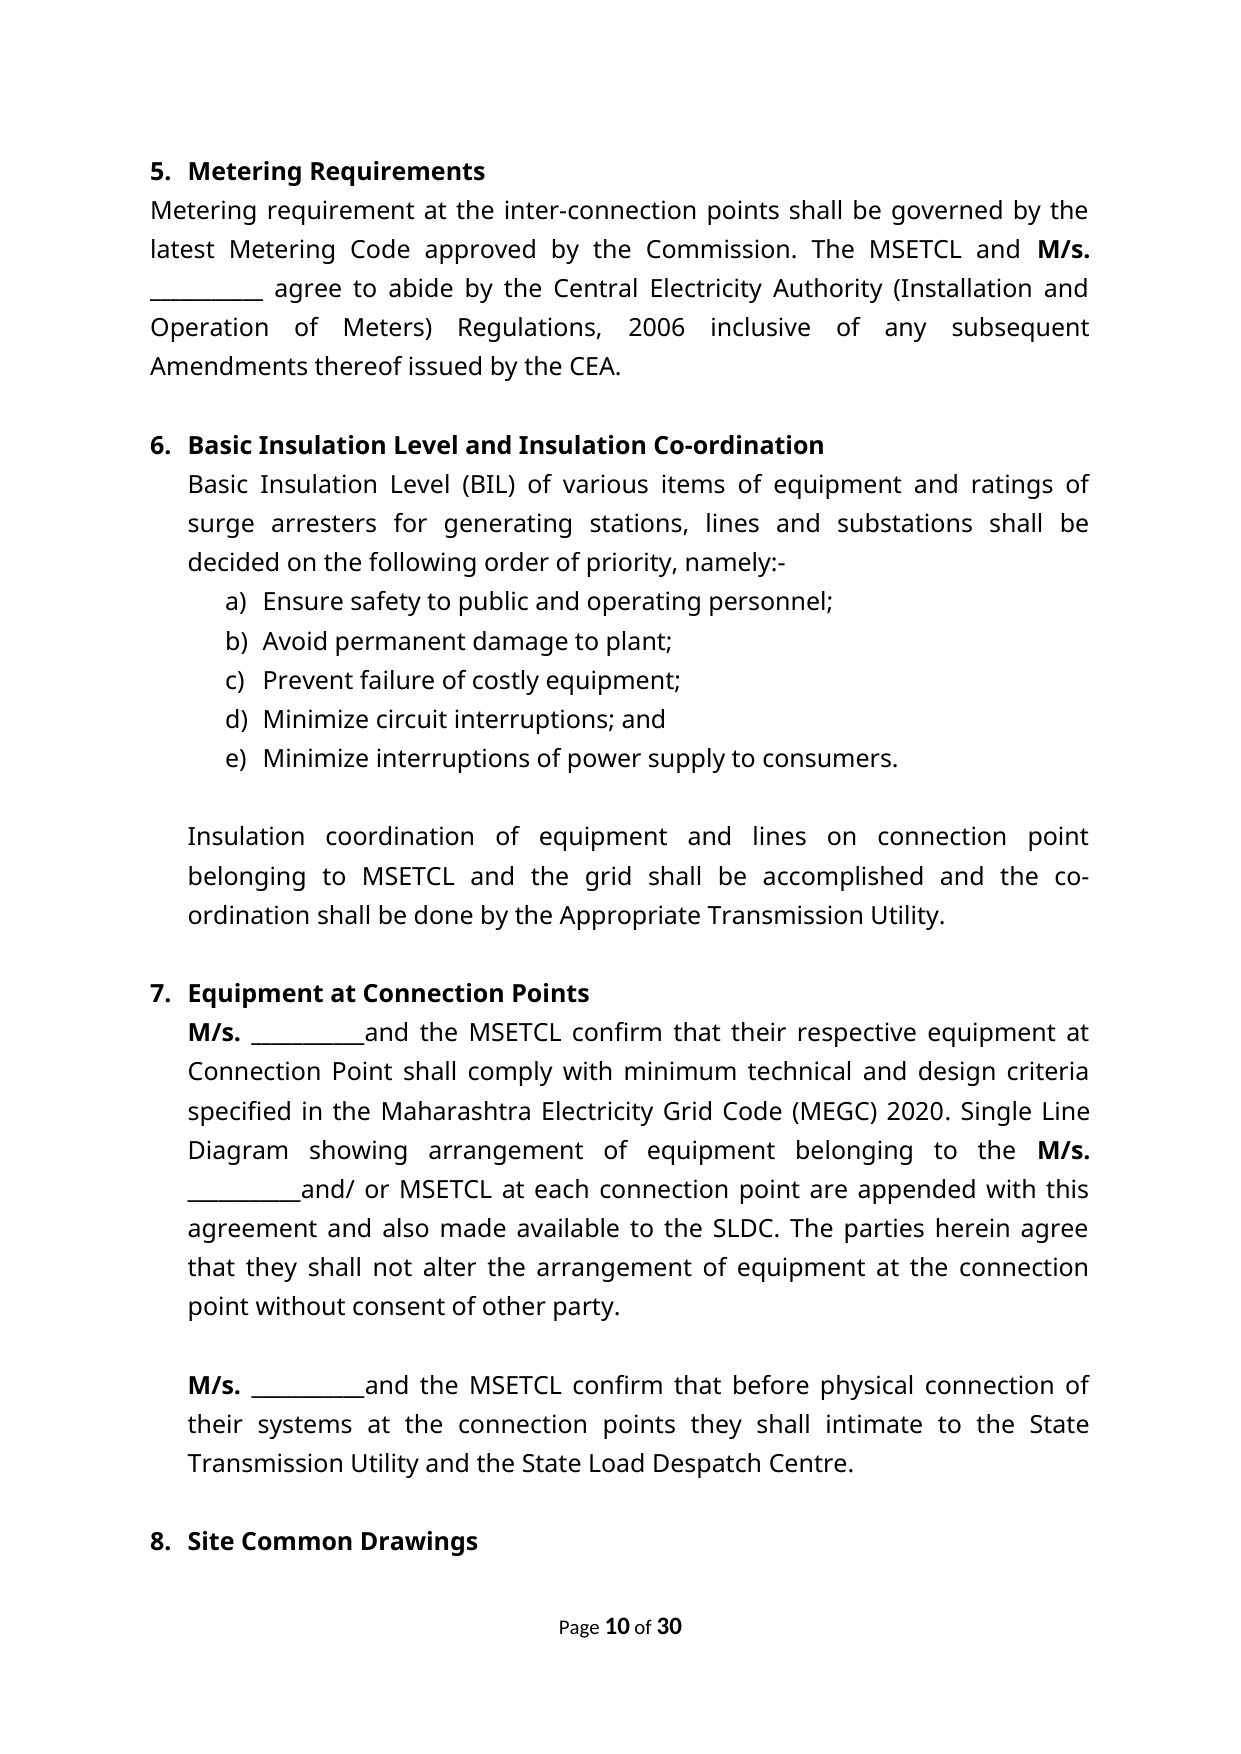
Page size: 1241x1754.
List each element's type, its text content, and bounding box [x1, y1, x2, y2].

text M/s. ___________and the MSETCL confirm that their respective equipment at Connection Point shall comply with minimum technical and design criteria specified in the Maharashtra Electricity Grid Code (MEGC) 2020. Single Line Diagram showing arrangement of equipment belonging to the M/s. ___________and/ or MSETCL at each connection point are appended with this agreement and also made available to the SLDC. The parties herein agree that they shall not alter the arrangement of equipment at the connection point without consent of other party. [187, 1015, 1090, 1323]
list Ensure safety to public and operating personnel; [225, 584, 1090, 618]
list Basic Insulation Level and Insulation Co-ordination [150, 427, 1090, 461]
list Minimize circuit interruptions; and [225, 701, 1090, 736]
text Basic Insulation Level (BIL) of various items of equipment and ratings of surge arresters for generating stations, lines and substations shall be decided on the following order of priority, namely:- [187, 466, 1090, 579]
text Metering requirement at the inter-connection points shall be governed by the latest Metering Code approved by the Commission. The MSETCL and M/s. ___________ agree to abide by the Central Electricity Authority (Installation and Operation of Meters) Regulations, 2006 inclusive of any subsequent Amendments thereof issued by the CEA. [150, 192, 1090, 383]
list Site Common Drawings [150, 1524, 1090, 1558]
list Prevent failure of costly equipment; [225, 662, 1090, 696]
list Metering Requirements [150, 153, 1090, 187]
list Equipment at Connection Points [150, 976, 1090, 1010]
list Avoid permanent damage to plant; [225, 623, 1090, 657]
text M/s. ___________and the MSETCL confirm that before physical connection of their systems at the connection points they shall intimate to the State Transmission Utility and the State Load Despatch Centre. [187, 1367, 1090, 1480]
list Minimize interruptions of power supply to consumers. [225, 741, 1090, 775]
text Insulation coordination of equipment and lines on connection point belonging to MSETCL and the grid shall be accomplished and the co-ordination shall be done by the Appropriate Transmission Utility. [187, 819, 1090, 931]
